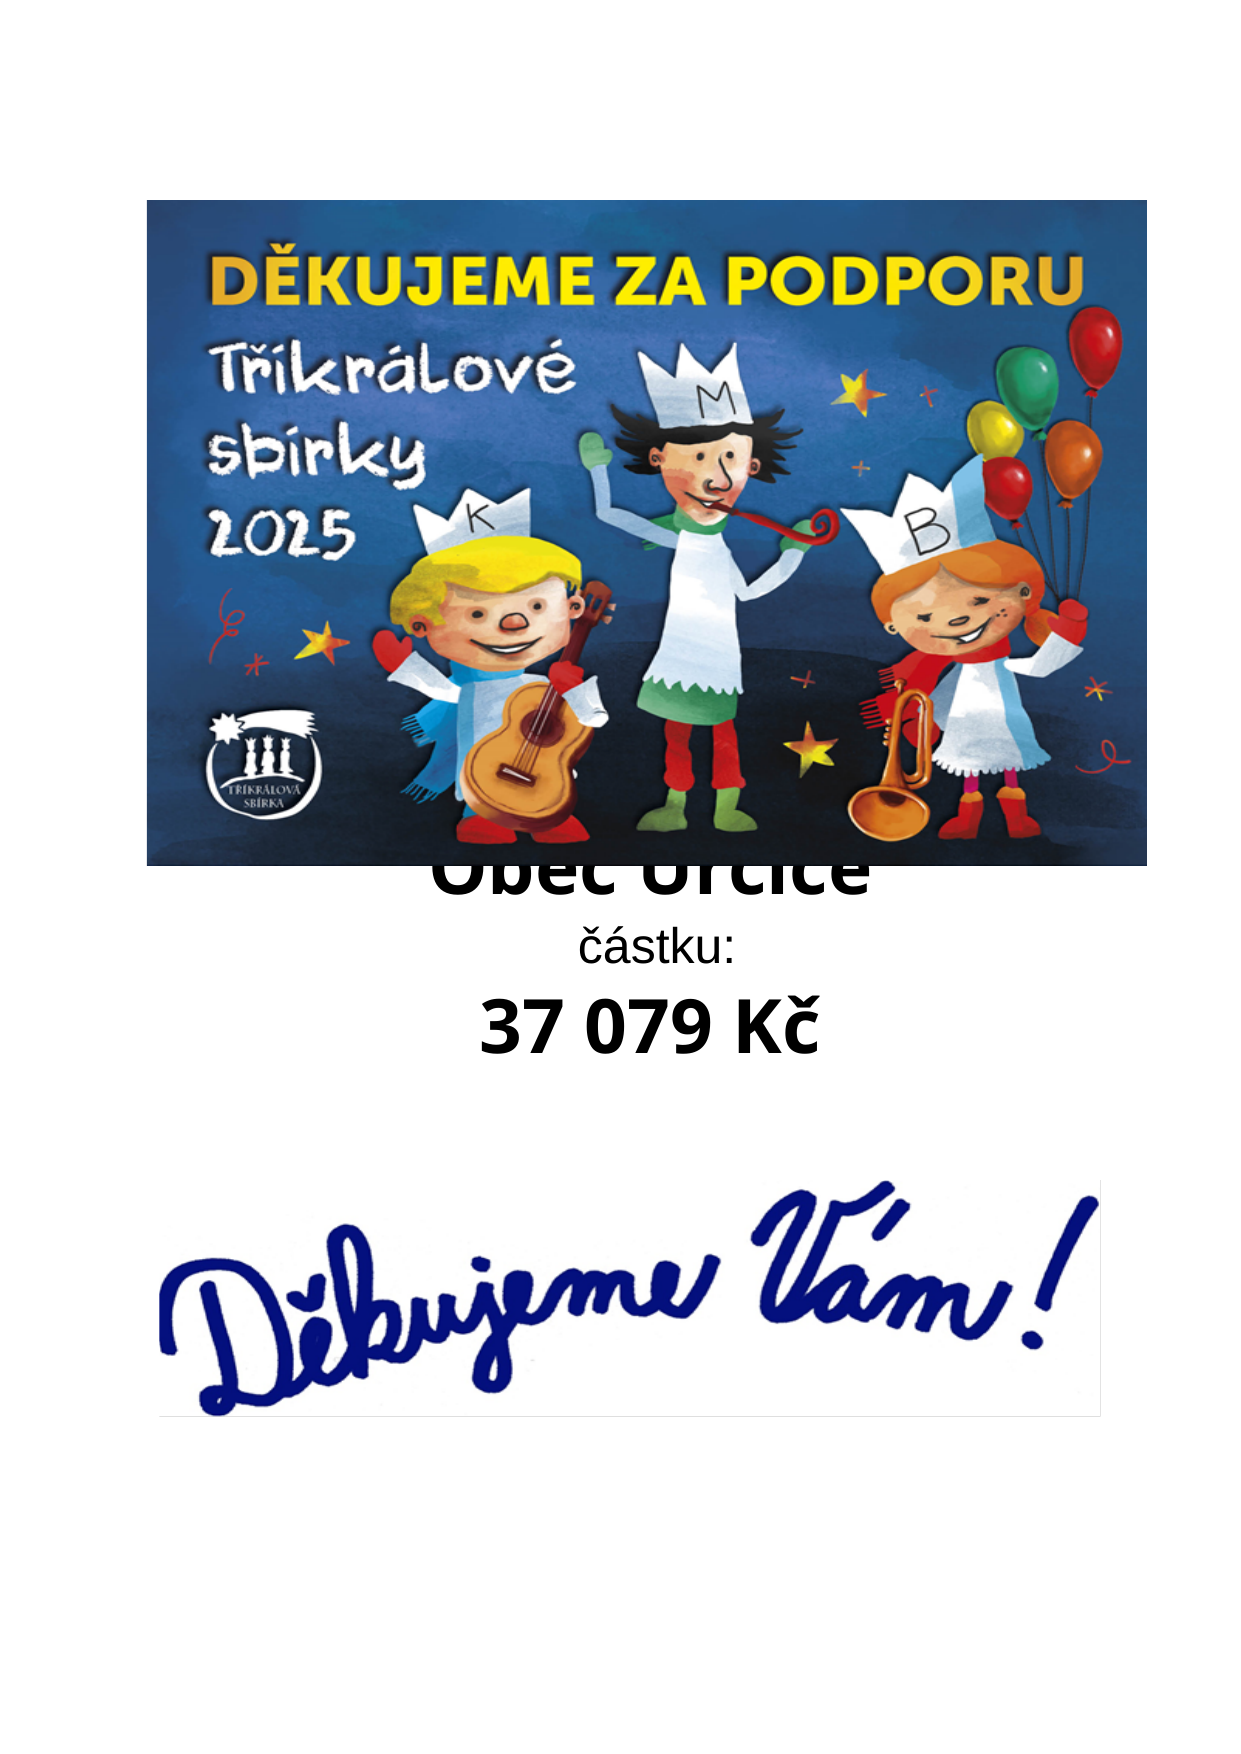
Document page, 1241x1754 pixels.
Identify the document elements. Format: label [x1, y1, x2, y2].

picture [146, 200, 1147, 866]
picture [159, 1180, 1102, 1418]
table_header [148, 148, 1187, 1516]
